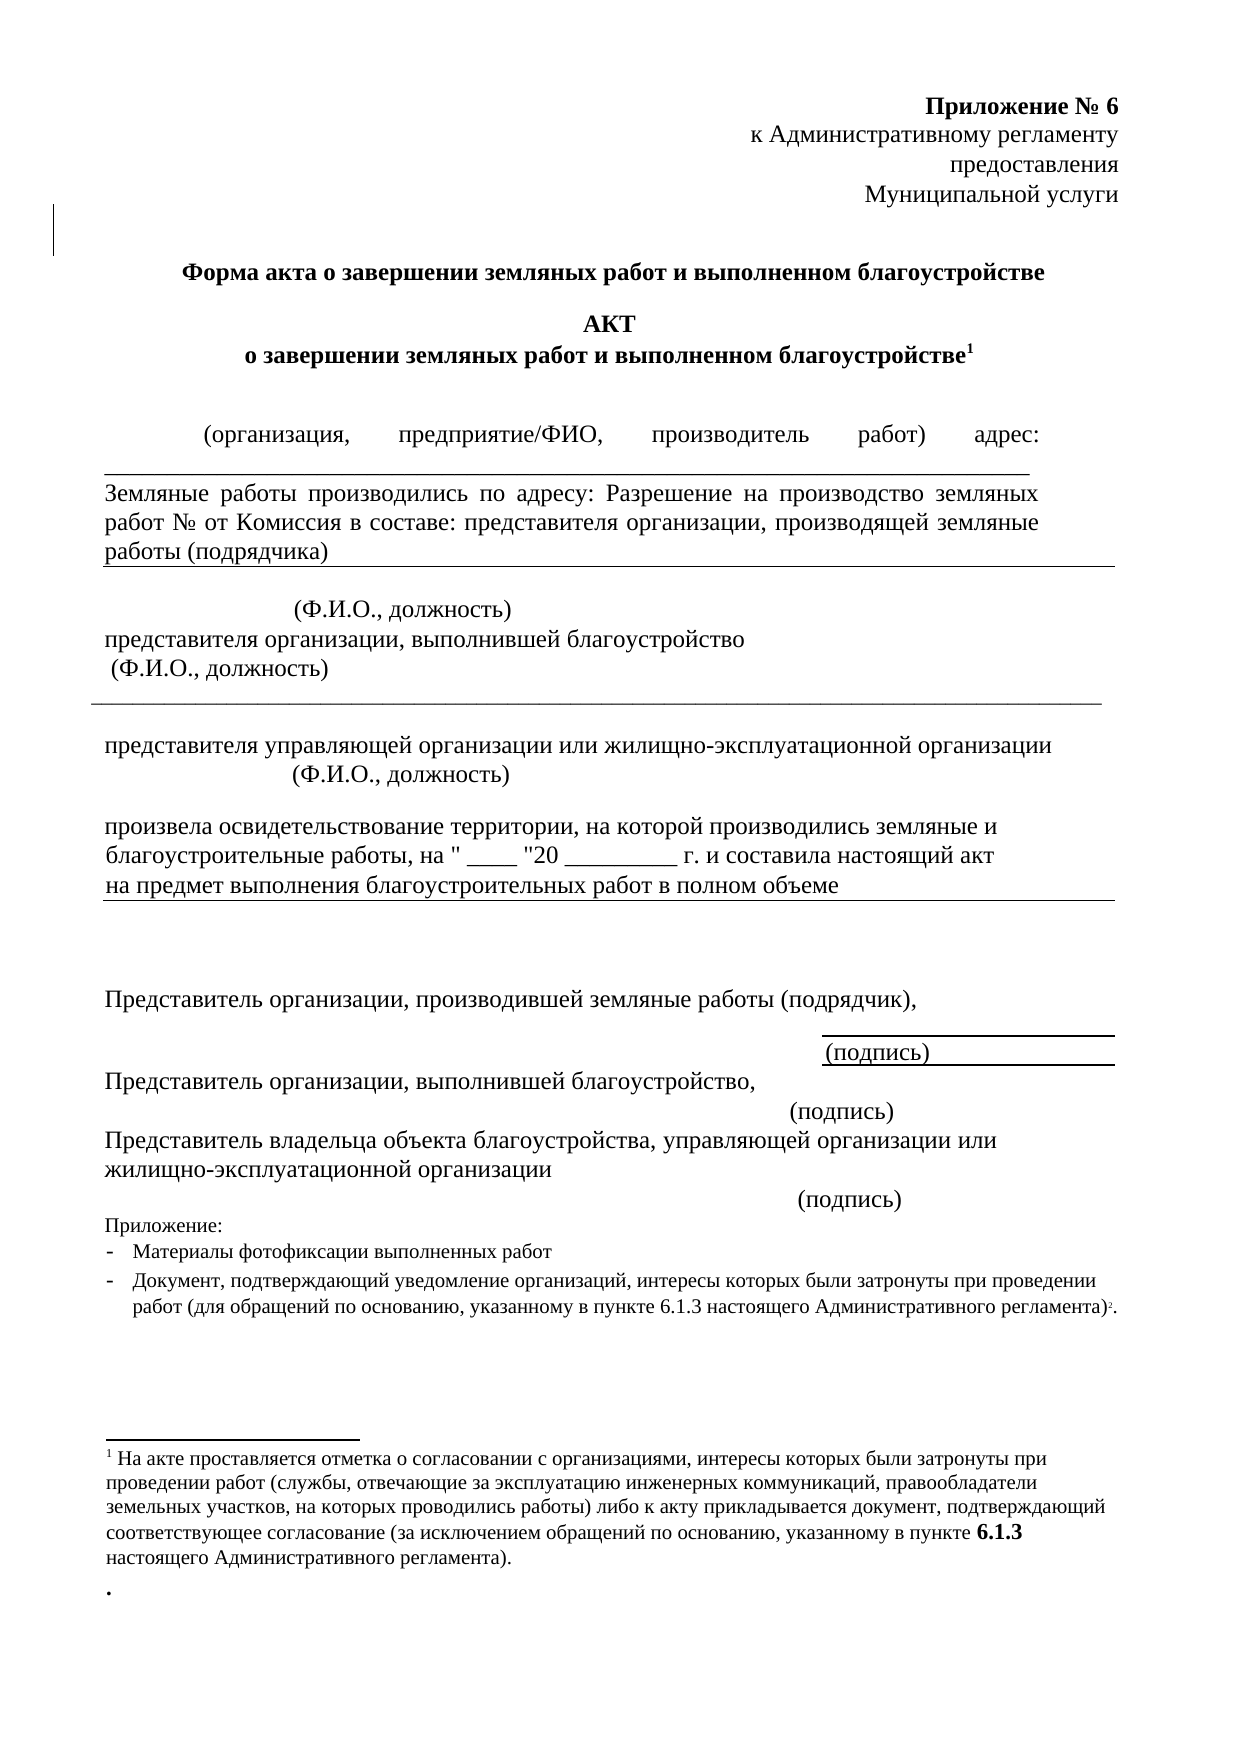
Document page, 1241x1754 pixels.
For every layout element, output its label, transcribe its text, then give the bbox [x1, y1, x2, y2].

text Форма акта о завершении земляных работ и выполненном благоустройстве [108, 257, 1119, 286]
text (подпись) Представитель владельца объекта благоустройства, управляющей организации или жилищно-эксплуатационной организации [104, 1096, 998, 1183]
text представителя управляющей организации или жилищно-эксплуатационной организации (Ф.И.О., должность) [104, 730, 1119, 788]
text (Ф.И.О., должность) [293, 594, 1119, 623]
list Документ, подтверждающий уведомление организаций, интересы которых были затронуты при проведении работ (для обращений по основанию, указанному в пункте 6.1.3 настоящего Административного регламента)2. [106, 1266, 1119, 1318]
text к Административному регламенту предоставления Муниципальной услуги [708, 119, 1119, 207]
text представителя организации, выполнившей благоустройство [104, 624, 842, 652]
text (Ф.И.О., должность) [104, 653, 842, 682]
text Представитель организации, производившей земляные работы (подрядчик), [104, 984, 1119, 1013]
list Материалы фотофиксации выполненных работ [106, 1237, 1119, 1264]
text Представитель организации, выполнившей благоустройство, [104, 1066, 1119, 1095]
text (подпись) [580, 1184, 1119, 1213]
text _________________________________________________________________________________________________ [91, 683, 1119, 707]
text Приложение № 6 [106, 91, 1119, 119]
text произвела освидетельствование территории, на которой производились земляные и благоустроительные работы, на " ____ "20 _________ г. и составила настоящий акт на предмет выполнения благоустроительных работ в полном объеме [104, 811, 1000, 899]
text (организация, предприятие/ФИО, производитель работ) адрес: __________________________________________________________________________ Земляные работы производились по адресу: Разрешение на производство земляных работ № от Комиссия в составе: представителя организации, производящей земляные работы (подрядчика) [104, 419, 1040, 565]
text АКТ [107, 309, 1111, 337]
text Приложение: [104, 1213, 1119, 1237]
text о завершении земляных работ и выполненном благоустройстве [107, 340, 1111, 369]
text (подпись) [825, 1037, 1119, 1066]
